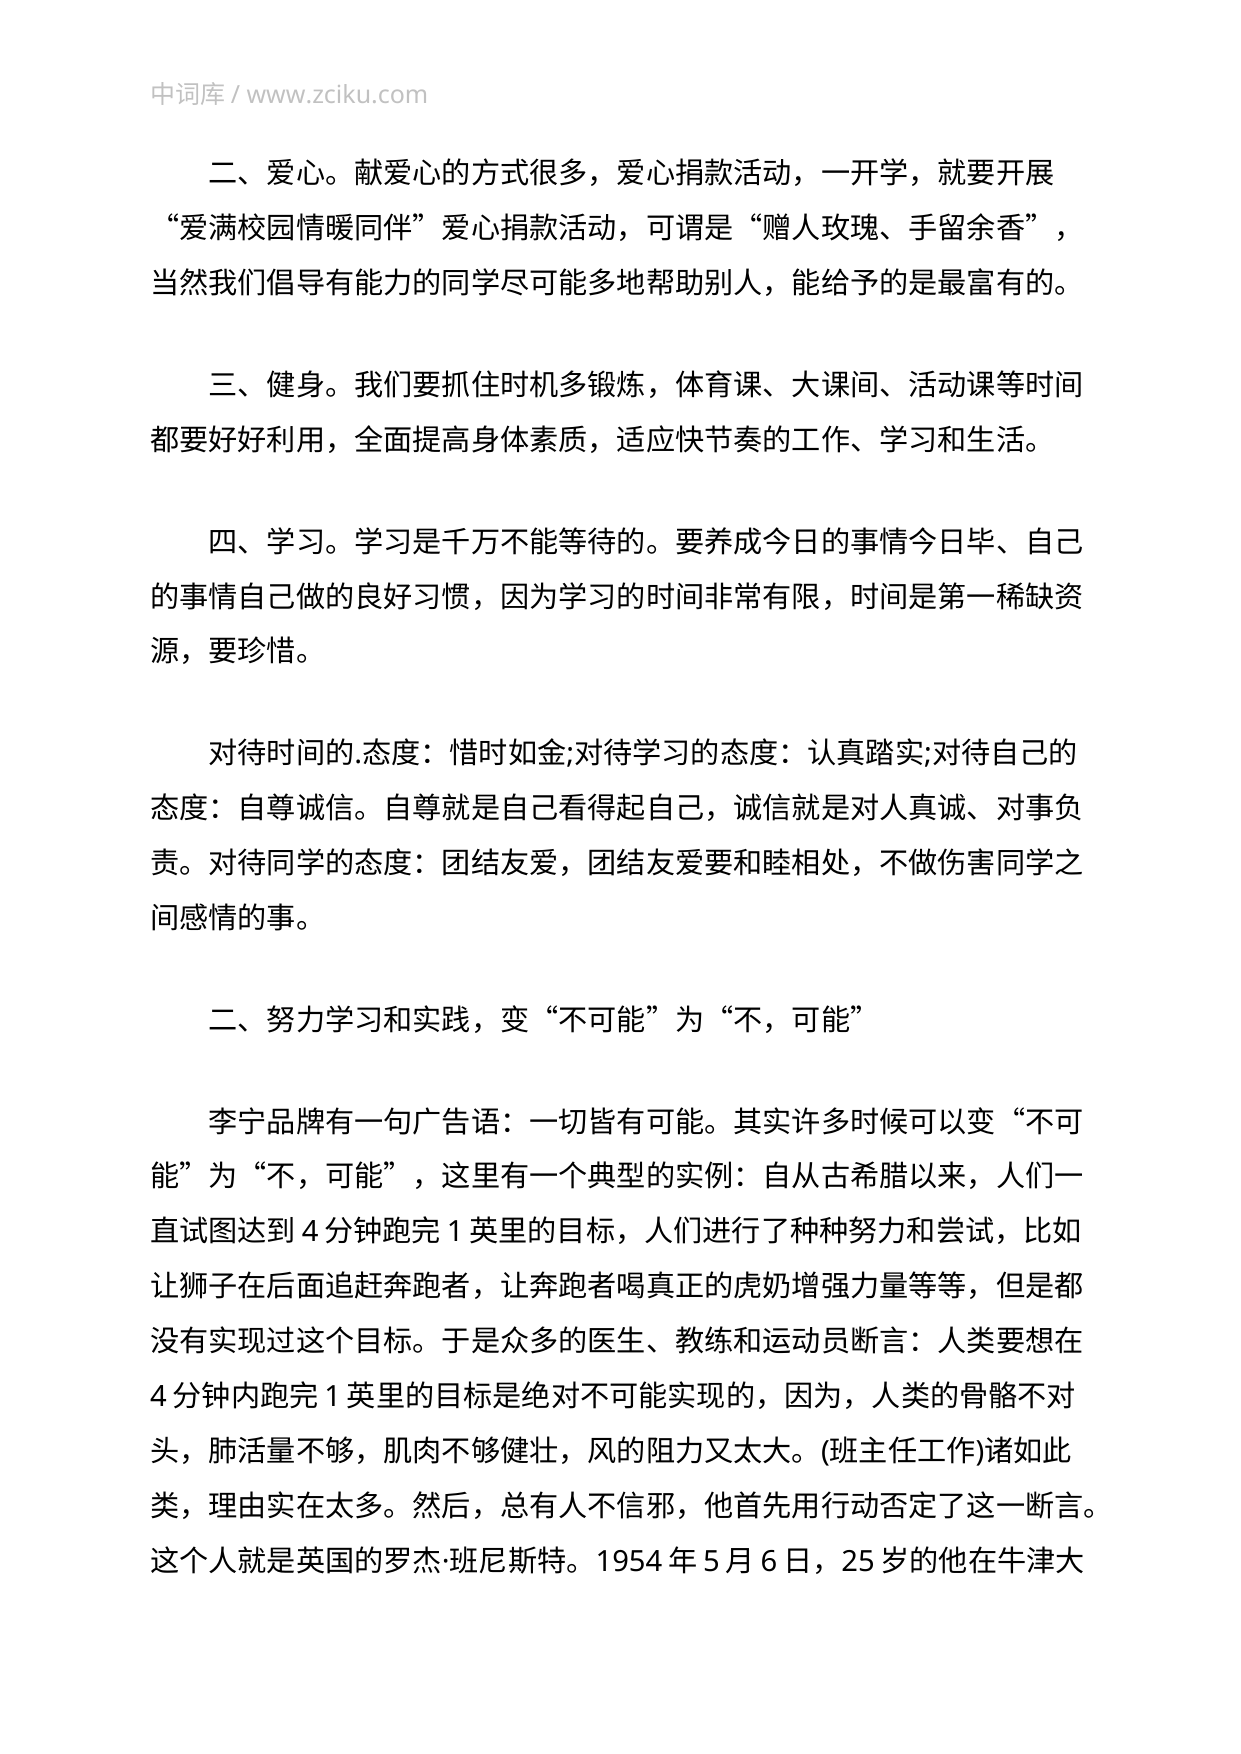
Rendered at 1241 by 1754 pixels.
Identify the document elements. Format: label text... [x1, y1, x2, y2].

text 三、健身。我们要抓住时机多锻炼，体育课、大课间、活动课等时间都要好好利用，全面提高身体素质，适应快节奏的工作、学习和生活。 [150, 362, 1090, 459]
text 二、努力学习和实践，变“不可能”为“不，可能” [150, 996, 1090, 1039]
text 四、学习。学习是千万不能等待的。要养成今日的事情今日毕、自己的事情自己做的良好习惯，因为学习的时间非常有限，时间是第一稀缺资源，要珍惜。 [150, 518, 1090, 670]
text 对待时间的.态度：惜时如金;对待学习的态度：认真踏实;对待自己的态度：自尊诚信。自尊就是自己看得起自己，诚信就是对人真诚、对事负责。对待同学的态度：团结友爱，团结友爱要和睦相处，不做伤害同学之间感情的事。 [150, 730, 1090, 937]
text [150, 1098, 1090, 1580]
text 二、爱心。献爱心的方式很多，爱心捐款活动，一开学，就要开展“爱满校园情暖同伴”爱心捐款活动，可谓是“赠人玫瑰、手留余香”，当然我们倡导有能力的同学尽可能多地帮助别人，能给予的是最富有的。 [150, 150, 1090, 302]
